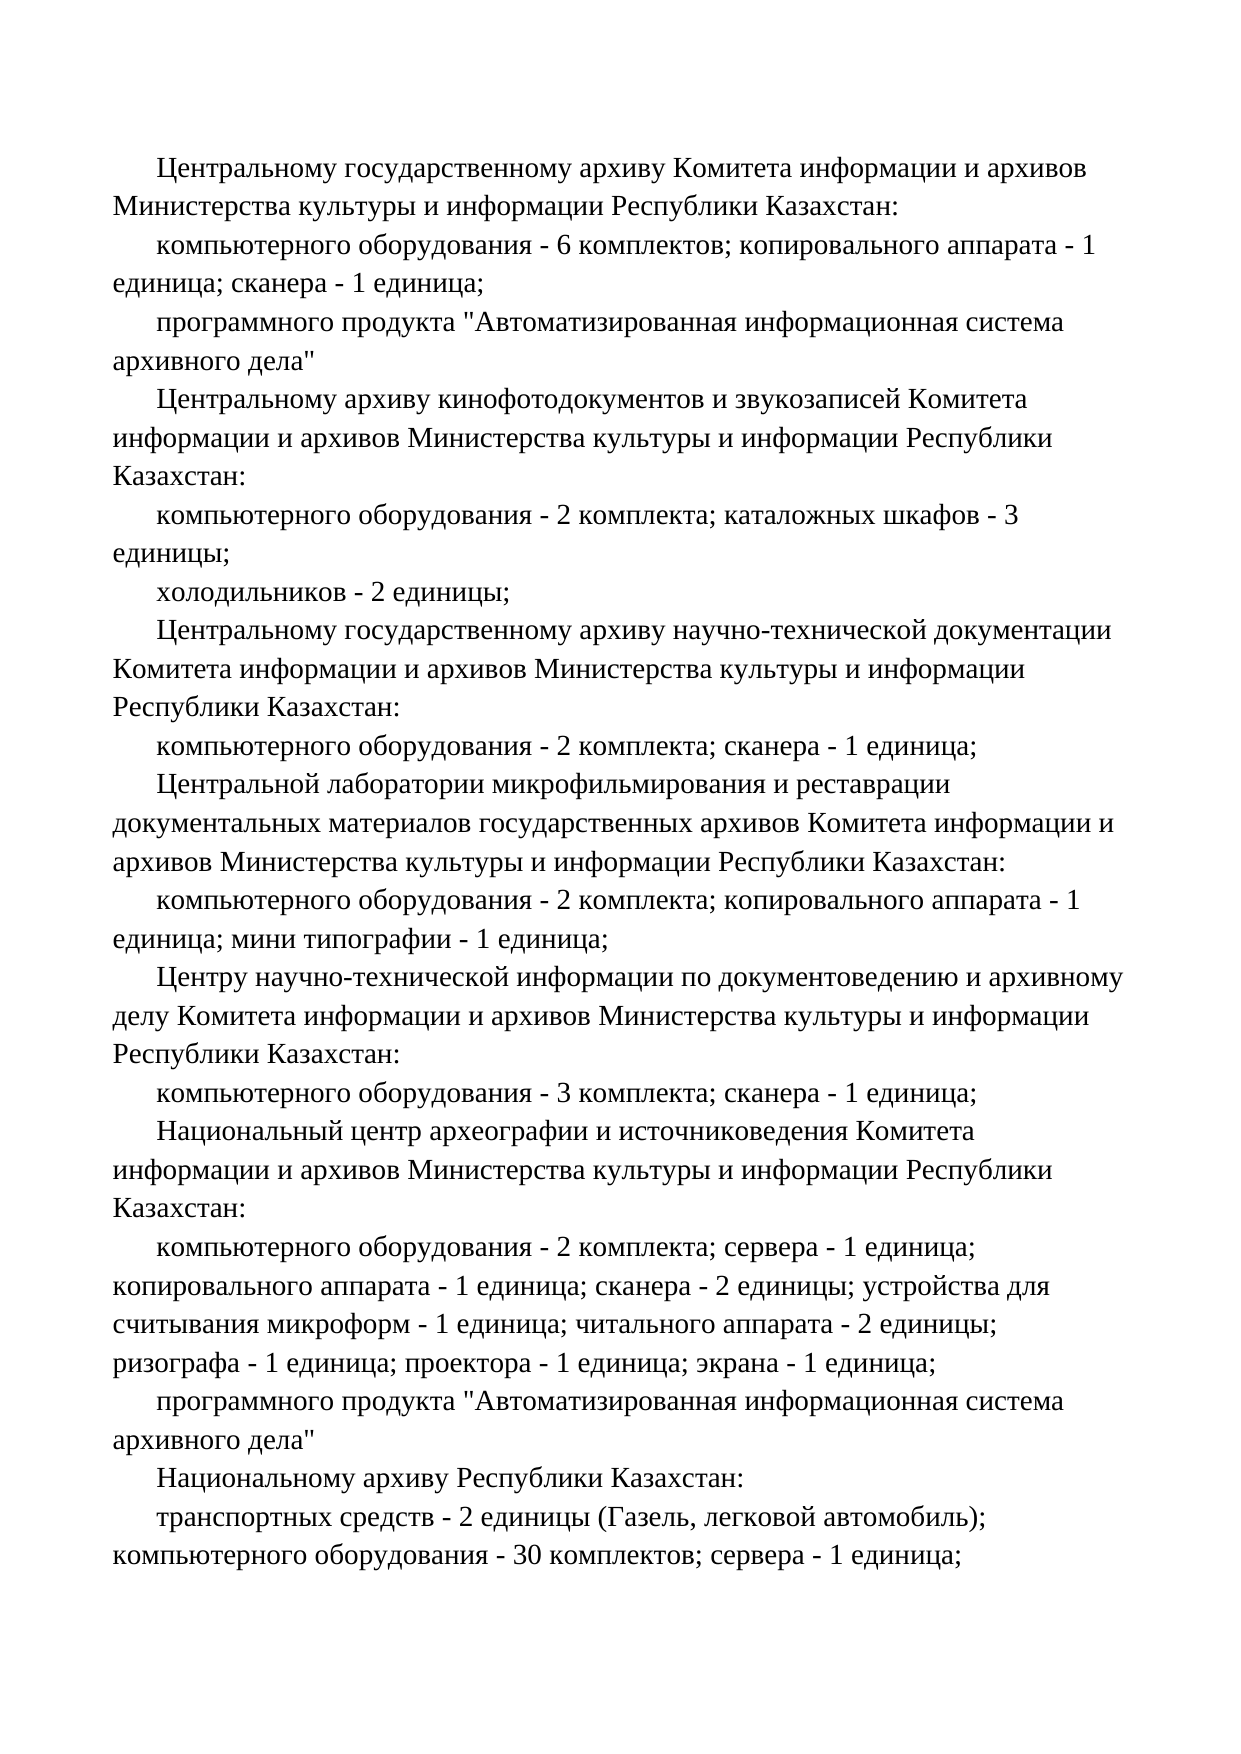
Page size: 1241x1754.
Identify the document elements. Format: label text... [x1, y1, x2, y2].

text холодильников - 2 единицы; [112, 574, 1128, 607]
text Национальный центр археографии и источниковедения Комитета информации и архивов Министерства культуры и информации Республики Казахстан: [112, 1113, 1128, 1224]
text компьютерного оборудования - 2 комплекта; каталожных шкафов - 3 единицы; [112, 497, 1128, 569]
text Центральному государственному архиву научно-технической документации Комитета информации и архивов Министерства культуры и информации Республики Казахстан: [112, 612, 1128, 723]
text компьютерного оборудования - 2 комплекта; сканера - 1 единица; [112, 728, 1128, 762]
text Центральному государственному архиву Комитета информации и архивов Министерства культуры и информации Республики Казахстан: [112, 150, 1128, 222]
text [112, 1499, 1128, 1571]
text компьютерного оборудования - 3 комплекта; сканера - 1 единица; [112, 1075, 1128, 1108]
text Национальному архиву Республики Казахстан: [112, 1460, 1128, 1494]
text Центральной лаборатории микрофильмирования и реставрации документальных материалов государственных архивов Комитета информации и архивов Министерства культуры и информации Республики Казахстан: [112, 767, 1128, 877]
text программного продукта "Автоматизированная информационная система архивного дела" [112, 1383, 1128, 1455]
text компьютерного оборудования - 2 комплекта; копировального аппарата - 1 единица; мини типографии - 1 единица; [112, 882, 1128, 954]
text Центральному архиву кинофотодокументов и звукозаписей Комитета информации и архивов Министерства культуры и информации Республики Казахстан: [112, 381, 1128, 492]
text компьютерного оборудования - 2 комплекта; сервера - 1 единица; копировального аппарата - 1 единица; сканера - 2 единицы; устройства для считывания микроформ - 1 единица; читального аппарата - 2 единицы; ризографа - 1 единица; проектора - 1 единица; экрана - 1 единица; [112, 1229, 1128, 1378]
text программного продукта "Автоматизированная информационная система архивного дела" [112, 304, 1128, 376]
text Центру научно-технической информации по документоведению и архивному делу Комитета информации и архивов Министерства культуры и информации Республики Казахстан: [112, 959, 1128, 1070]
text компьютерного оборудования - 6 комплектов; копировального аппарата - 1 единица; сканера - 1 единица; [112, 227, 1128, 299]
